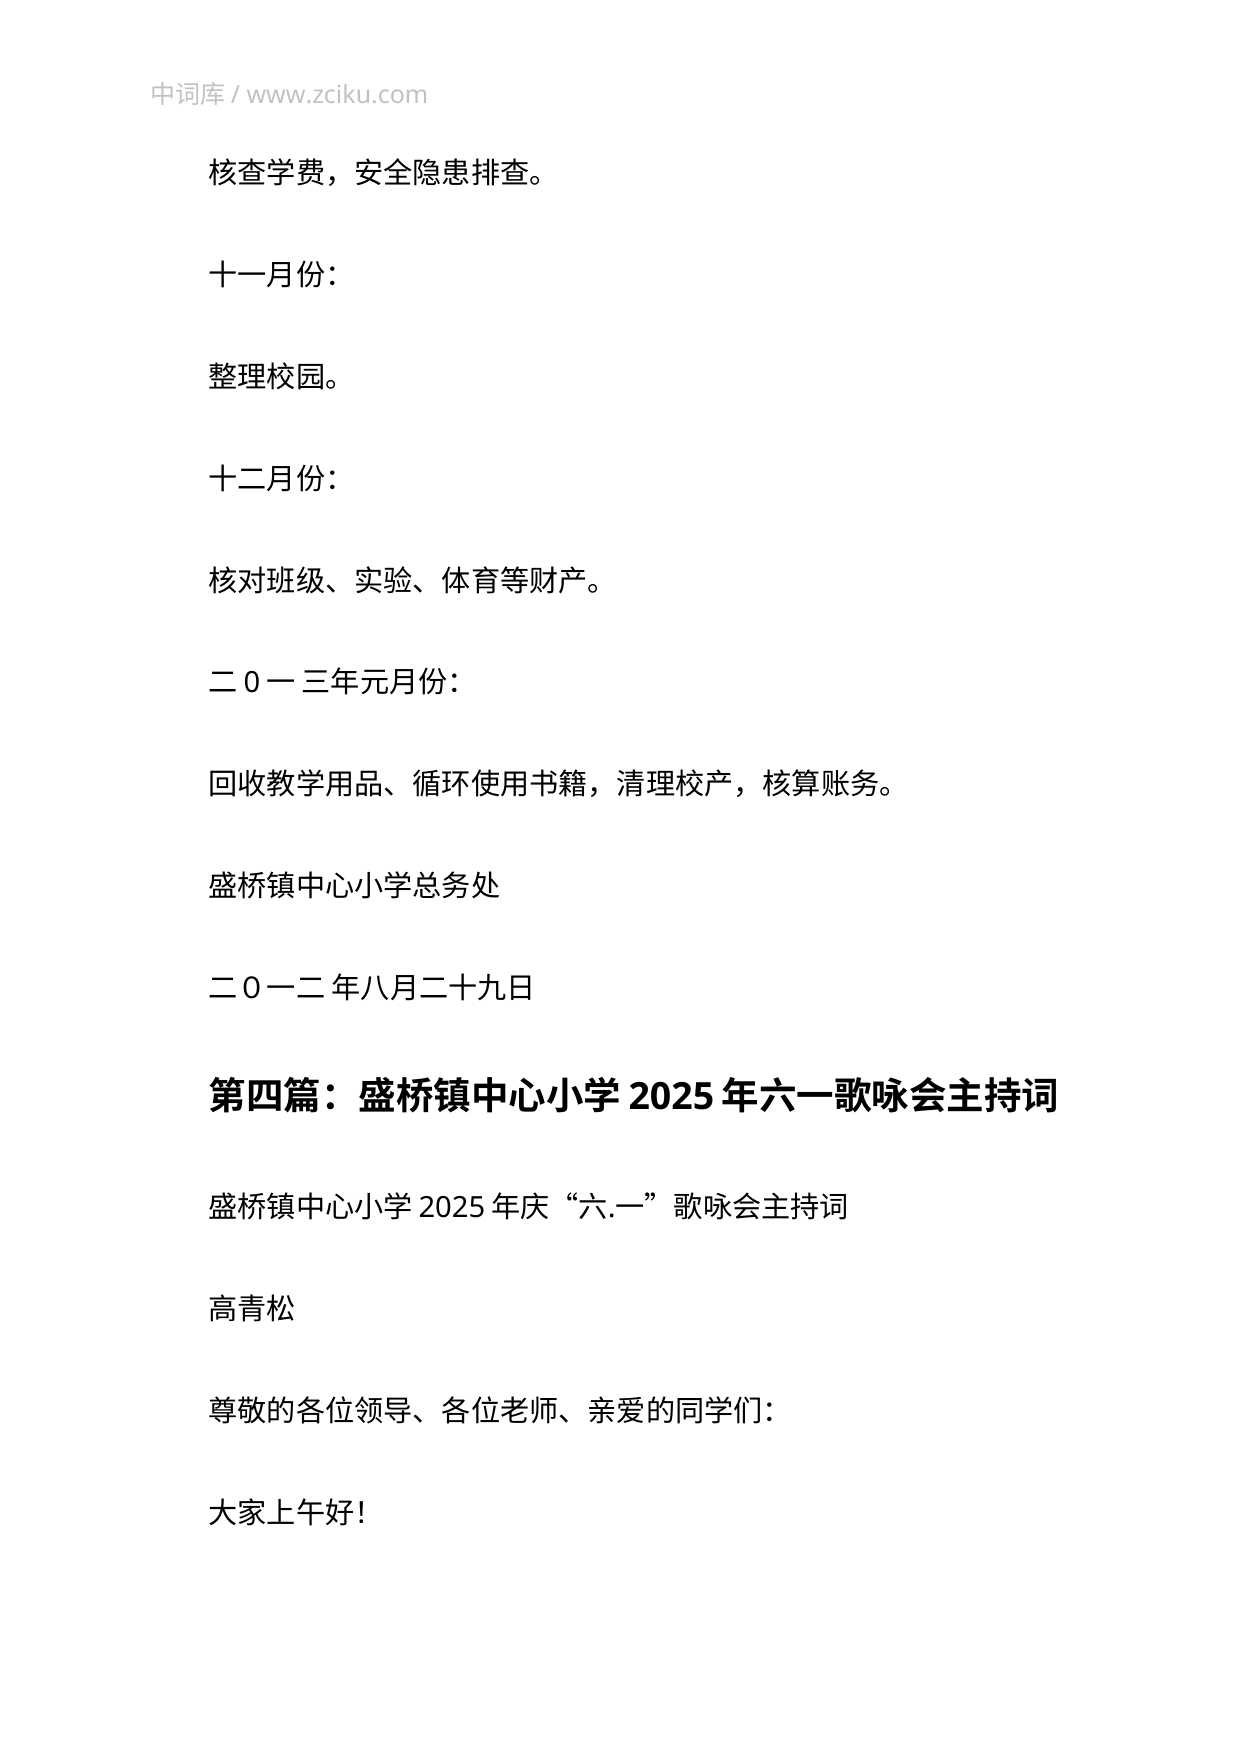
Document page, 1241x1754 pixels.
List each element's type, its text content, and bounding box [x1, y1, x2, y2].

text 二０一二 年八月二十九日 [150, 964, 1090, 1007]
text 十一月份： [150, 252, 1090, 294]
text 二0一 三年元月份： [150, 659, 1090, 701]
text 尊敬的各位领导、各位老师、亲爱的同学们： [150, 1387, 1090, 1430]
text 十二月份： [150, 455, 1090, 498]
text 高青松 [150, 1286, 1090, 1328]
text 大家上午好！ [150, 1489, 1090, 1532]
text 盛桥镇中心小学总务处 [150, 863, 1090, 905]
text 第四篇：盛桥镇中心小学2025年六一歌咏会主持词 [150, 1066, 1090, 1121]
text 整理校园。 [150, 353, 1090, 396]
text 核对班级、实验、体育等财产。 [150, 557, 1090, 599]
text 核查学费，安全隐患排查。 [150, 150, 1090, 192]
text 回收教学用品、循环使用书籍，清理校产，核算账务。 [150, 761, 1090, 803]
text 盛桥镇中心小学2025年庆“六.一”歌咏会主持词 [150, 1184, 1090, 1226]
